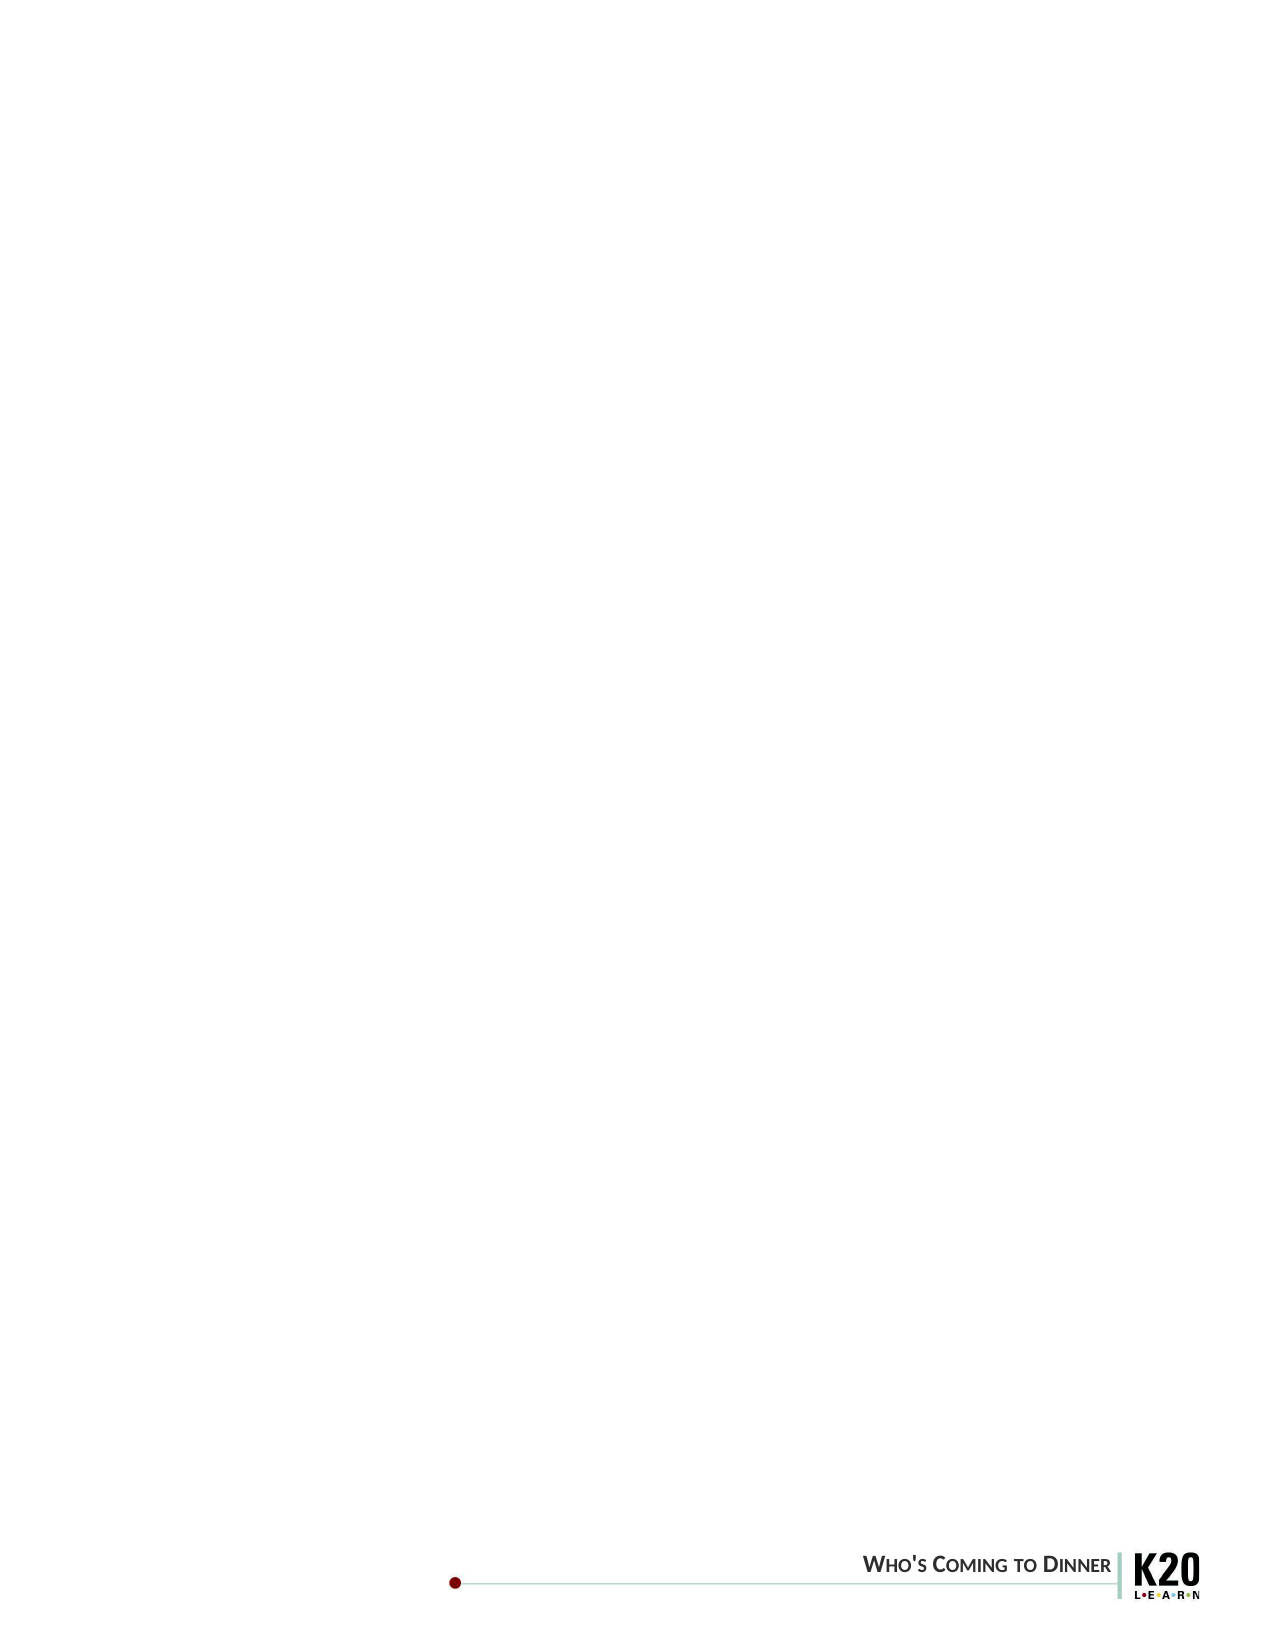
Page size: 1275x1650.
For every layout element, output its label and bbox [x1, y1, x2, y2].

picture [449, 1549, 1200, 1602]
